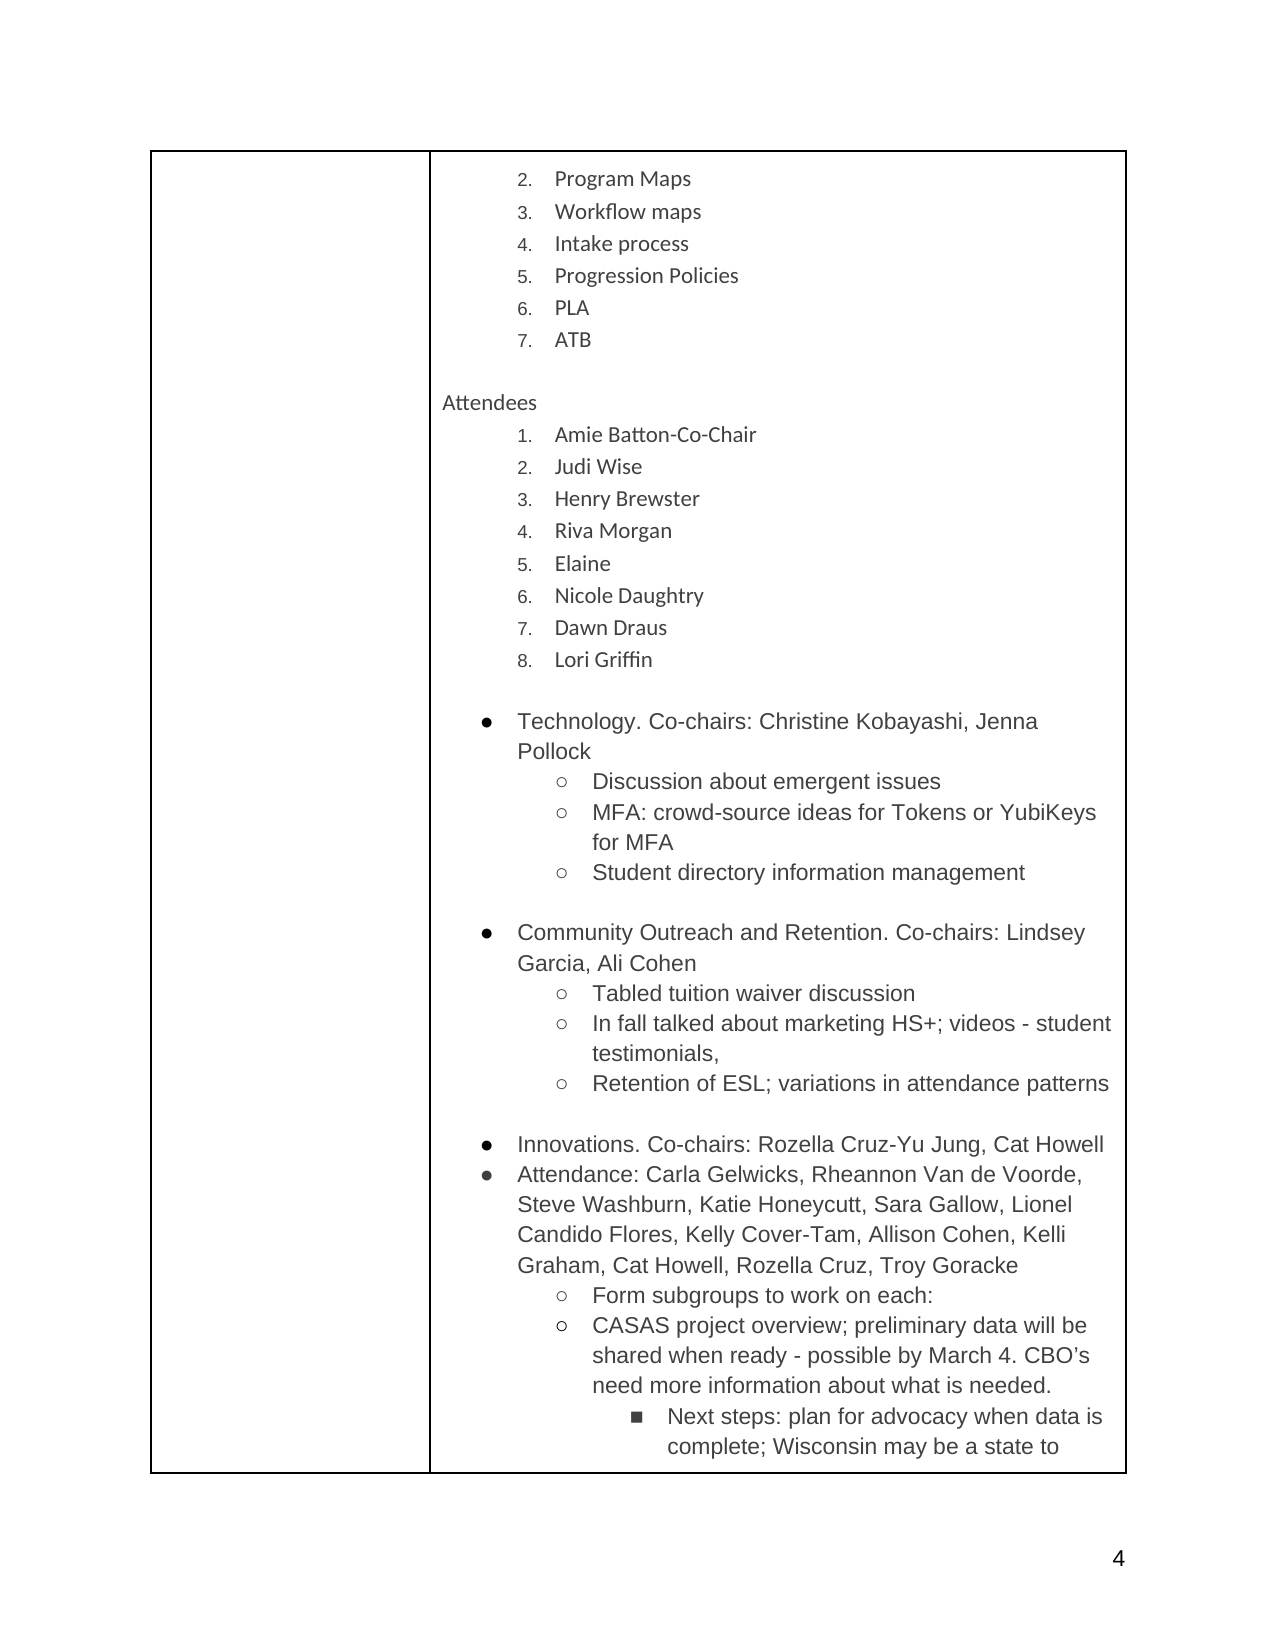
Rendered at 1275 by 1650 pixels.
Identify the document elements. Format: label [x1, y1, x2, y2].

table_cell [431, 152, 1125, 1472]
table_cell [152, 152, 429, 1472]
